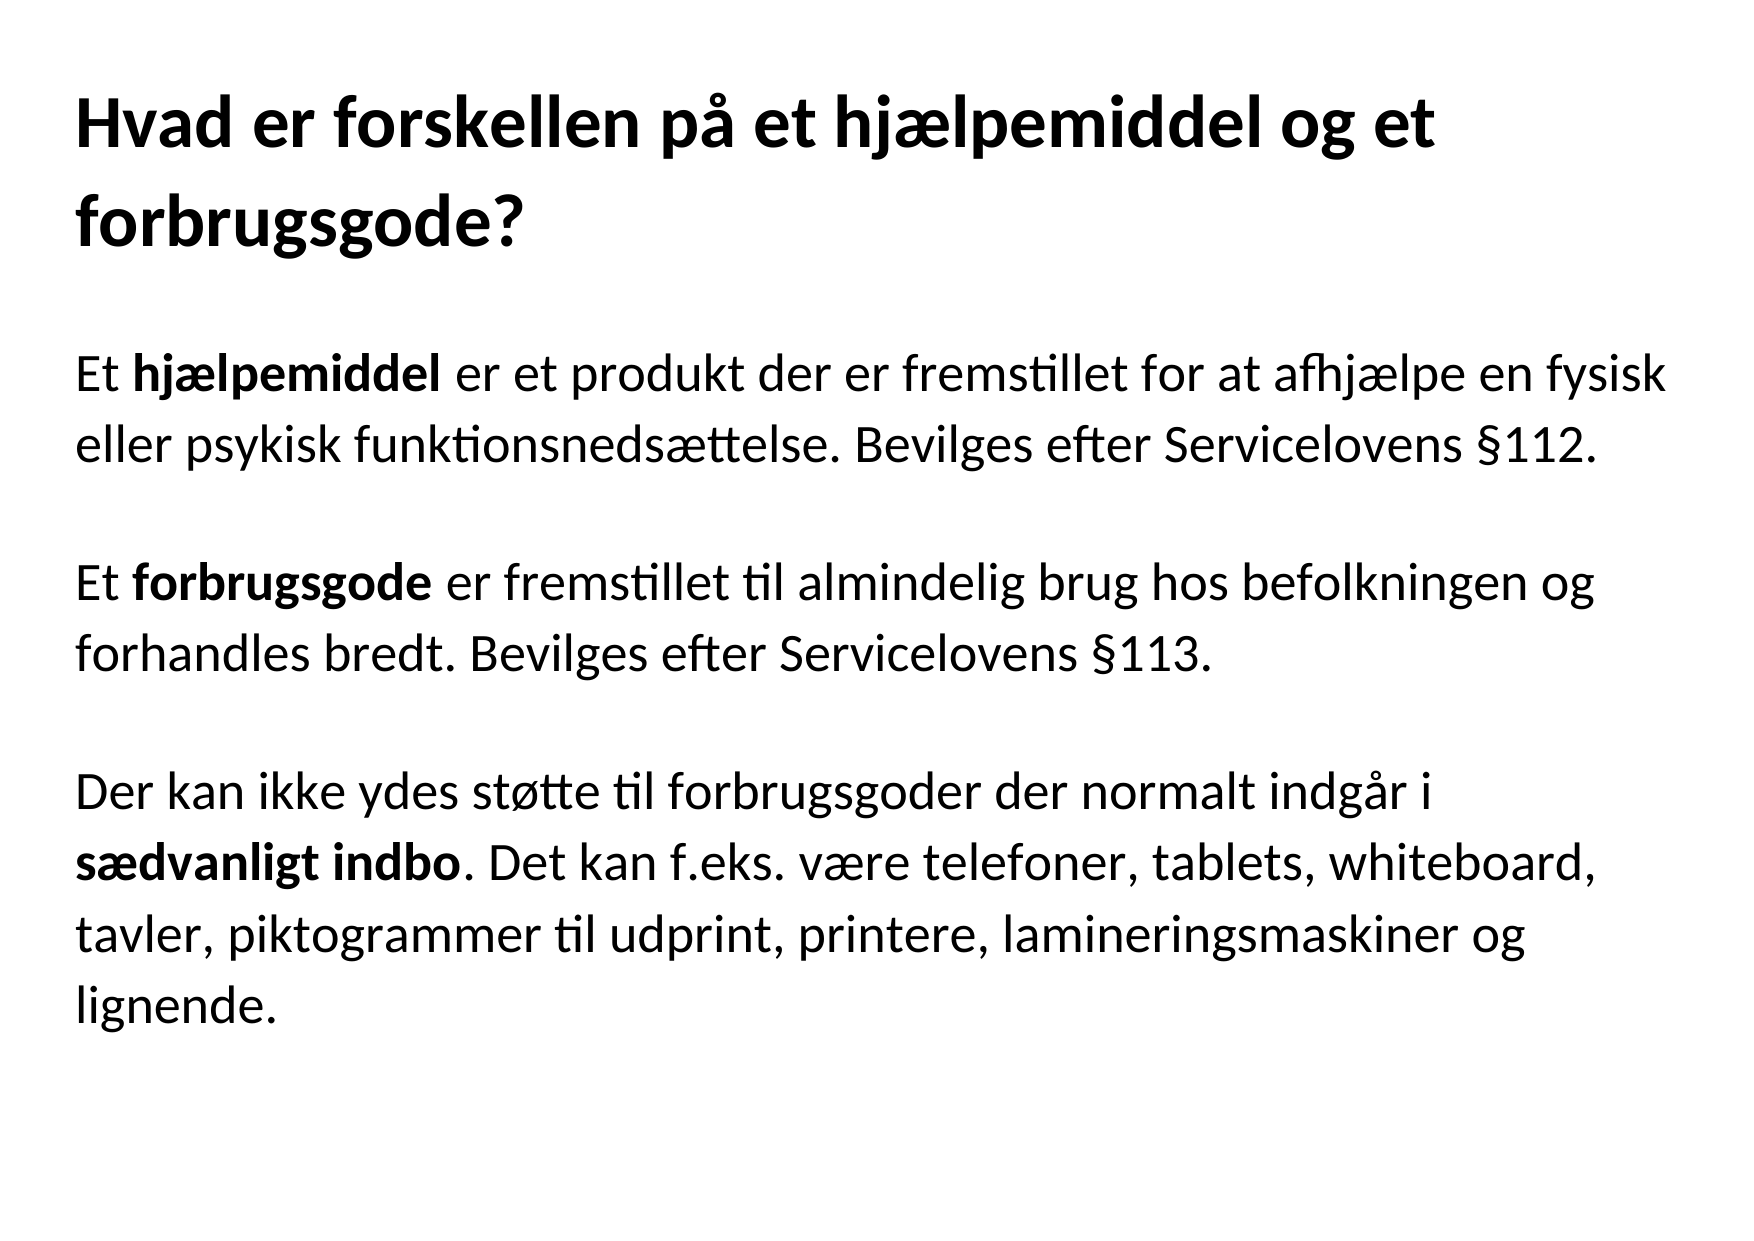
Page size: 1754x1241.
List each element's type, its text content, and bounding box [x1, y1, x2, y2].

text Et forbrugsgode er fremstillet til almindelig brug hos befolkningen og forhandles bredt. Bevilges efter Servicelovens §113. [75, 548, 1679, 685]
text Et hjælpemiddel er et produkt der er fremstillet for at afhjælpe en fysisk eller psykisk funktionsnedsættelse. Bevilges efter Servicelovens §112. [75, 339, 1679, 476]
text Der kan ikke ydes støtte til forbrugsgoder der normalt indgår i sædvanligt indbo. Det kan f.eks. være telefoner, tablets, whiteboard, tavler, piktogrammer til udprint, printere, lamineringsmaskiner og lignende. [75, 757, 1679, 1037]
text Hvad er forskellen på et hjælpemiddel og et forbrugsgode? [75, 75, 1679, 265]
